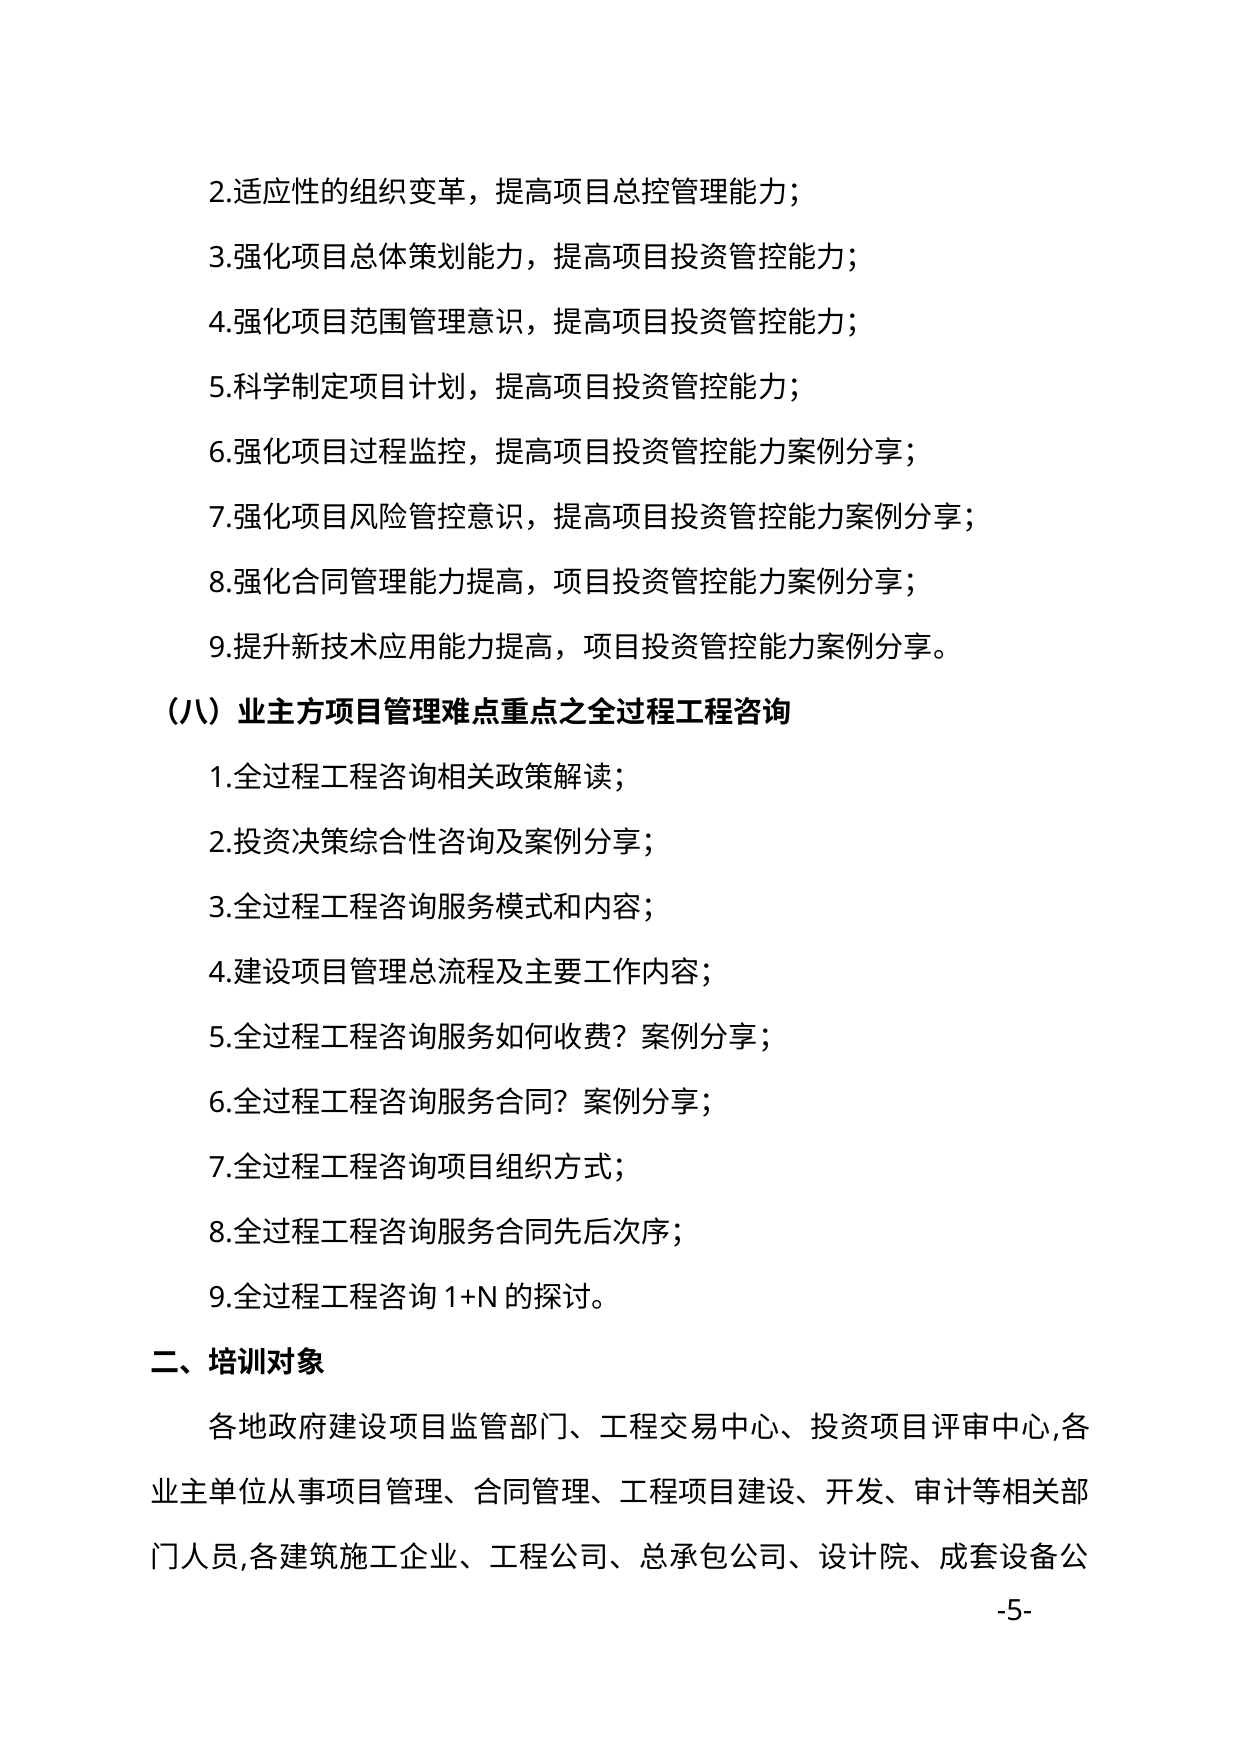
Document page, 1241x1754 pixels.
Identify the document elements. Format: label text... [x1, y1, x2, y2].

text 7.全过程工程咨询项目组织方式； [150, 1130, 1090, 1195]
text （八）业主方项目管理难点重点之全过程工程咨询 [150, 675, 1090, 740]
text 5.科学制定项目计划，提高项目投资管控能力； [150, 350, 1090, 415]
text 4.建设项目管理总流程及主要工作内容； [150, 935, 1090, 1000]
text 2.适应性的组织变革，提高项目总控管理能力； [150, 155, 1090, 220]
text 8.强化合同管理能力提高，项目投资管控能力案例分享； [150, 545, 1090, 610]
text 9.提升新技术应用能力提高，项目投资管控能力案例分享。 [150, 610, 1090, 675]
text 二、培训对象 [150, 1325, 1090, 1390]
text 6.全过程工程咨询服务合同？案例分享； [150, 1065, 1090, 1130]
text 6.强化项目过程监控，提高项目投资管控能力案例分享； [150, 415, 1090, 480]
text 7.强化项目风险管控意识，提高项目投资管控能力案例分享； [150, 480, 1090, 545]
text 1.全过程工程咨询相关政策解读； [150, 740, 1090, 805]
text 4.强化项目范围管理意识，提高项目投资管控能力； [150, 285, 1090, 350]
text 3.强化项目总体策划能力，提高项目投资管控能力； [150, 220, 1090, 285]
text 3.全过程工程咨询服务模式和内容； [150, 870, 1090, 935]
text 8.全过程工程咨询服务合同先后次序； [150, 1195, 1090, 1260]
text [150, 1390, 1090, 1585]
text 2.投资决策综合性咨询及案例分享； [150, 805, 1090, 870]
text 5.全过程工程咨询服务如何收费？案例分享； [150, 1000, 1090, 1065]
text 9.全过程工程咨询1+N的探讨。 [150, 1260, 1090, 1325]
